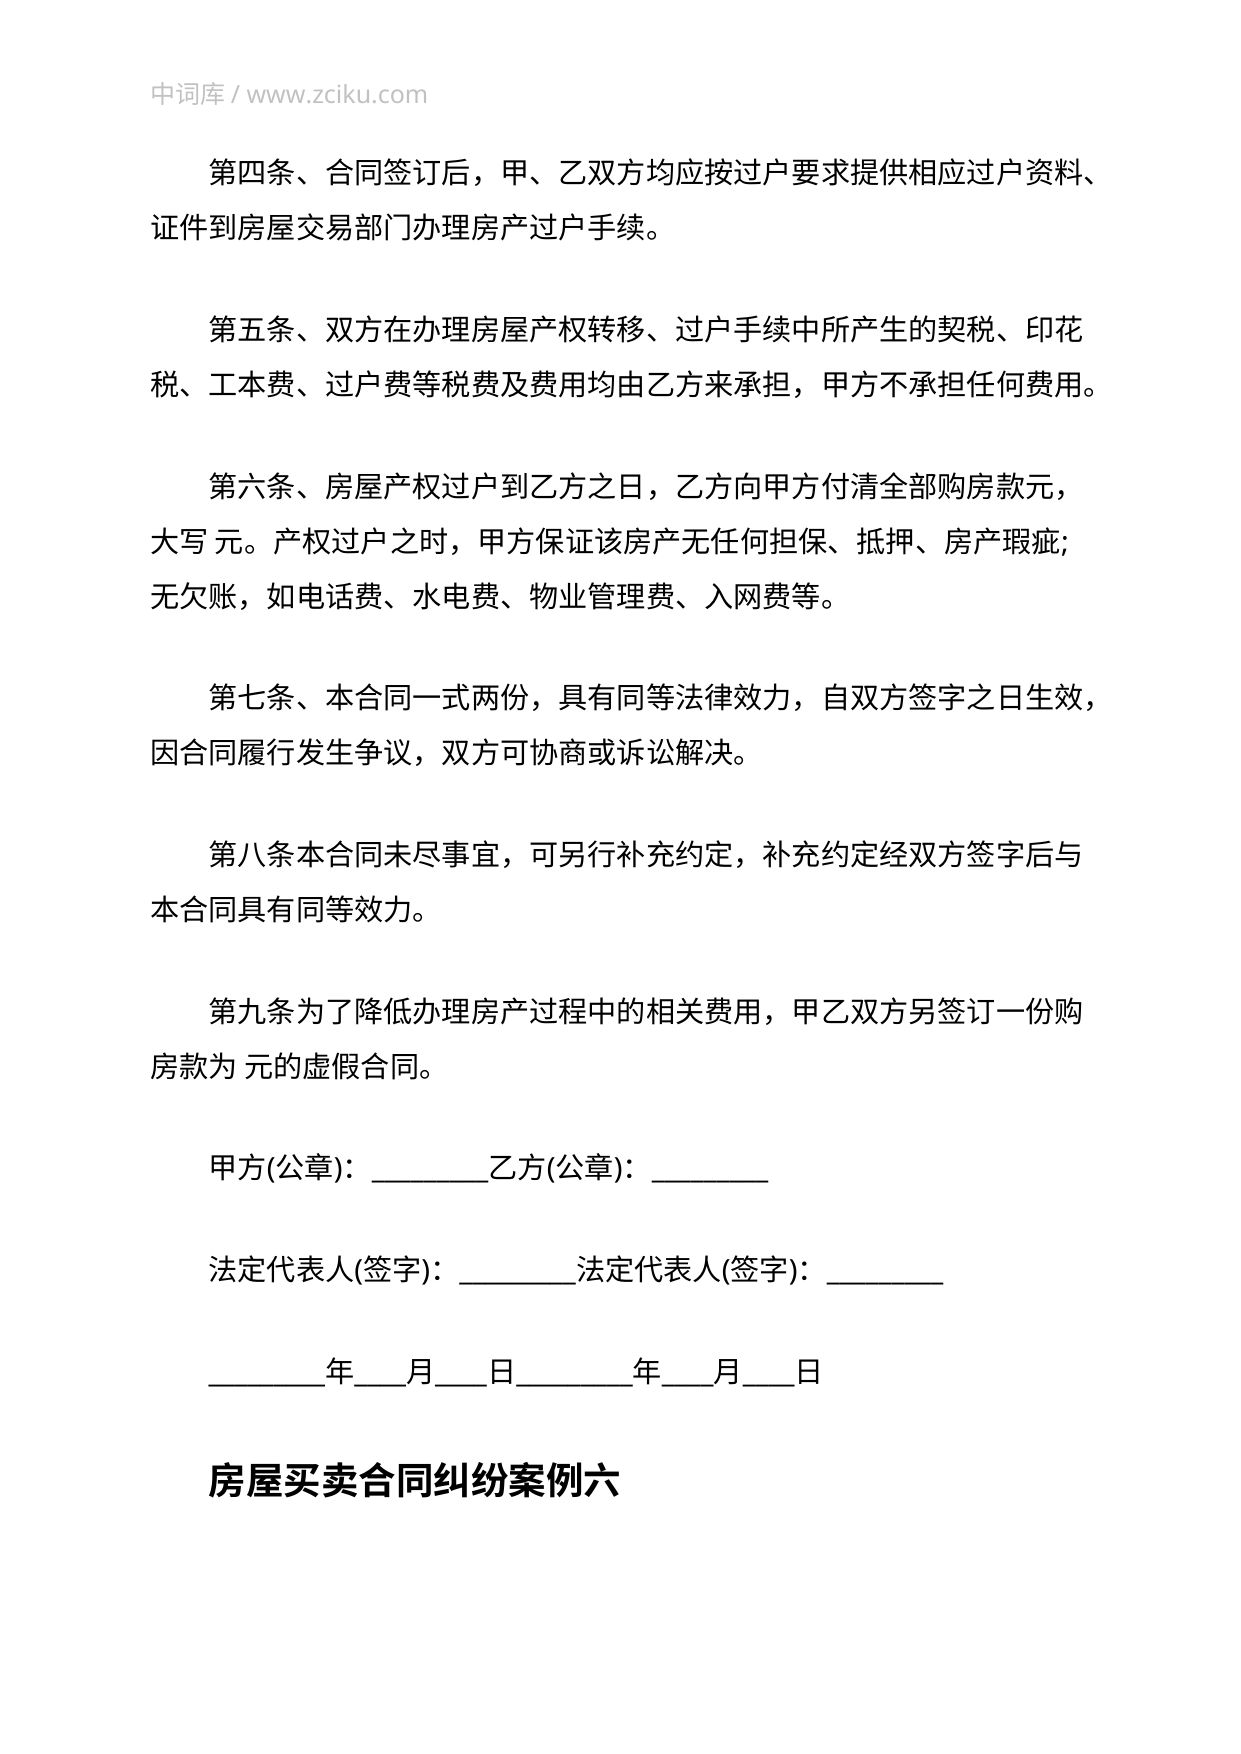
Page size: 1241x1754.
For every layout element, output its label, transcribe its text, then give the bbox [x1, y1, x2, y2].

text 第九条为了降低办理房产过程中的相关费用，甲乙双方另签订一份购房款为 元的虚假合同。 [150, 988, 1090, 1086]
text 房屋买卖合同纠纷案例六 [150, 1451, 1090, 1505]
text 法定代表人(签字)：_________法定代表人(签字)：_________ [150, 1247, 1090, 1289]
text 甲方(公章)：_________乙方(公章)：_________ [150, 1145, 1090, 1187]
text 第四条、合同签订后，甲、乙双方均应按过户要求提供相应过户资料、证件到房屋交易部门办理房产过户手续。 [150, 150, 1090, 247]
text 第六条、房屋产权过户到乙方之日，乙方向甲方付清全部购房款元，大写 元。产权过户之时，甲方保证该房产无任何担保、抵押、房产瑕疵;无欠账，如电话费、水电费、物业管理费、入网费等。 [150, 463, 1090, 616]
text _________年____月____日_________年____月____日 [150, 1349, 1090, 1391]
text 第七条、本合同一式两份，具有同等法律效力，自双方签字之日生效，因合同履行发生争议，双方可协商或诉讼解决。 [150, 675, 1090, 772]
text 第八条本合同未尽事宜，可另行补充约定，补充约定经双方签字后与本合同具有同等效力。 [150, 832, 1090, 929]
text 第五条、双方在办理房屋产权转移、过户手续中所产生的契税、印花税、工本费、过户费等税费及费用均由乙方来承担，甲方不承担任何费用。 [150, 307, 1090, 404]
